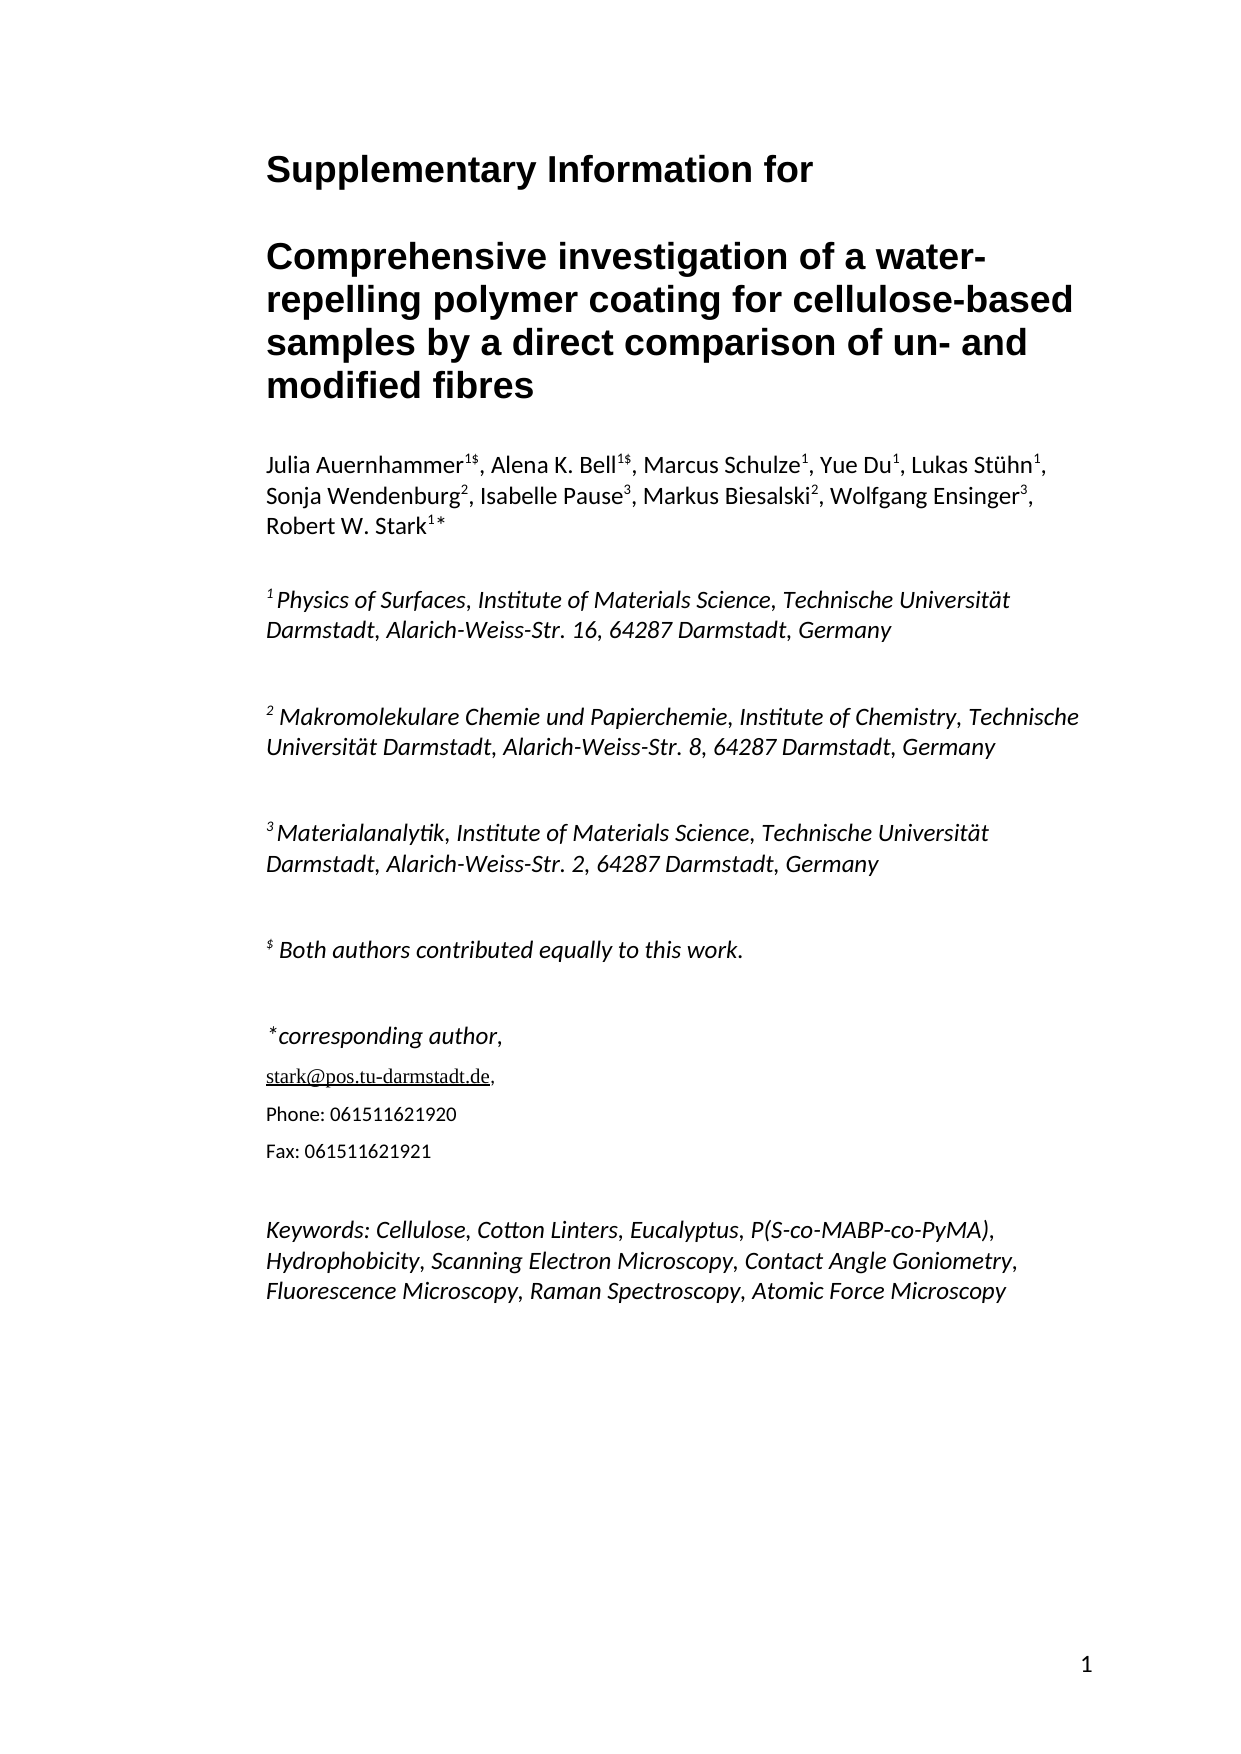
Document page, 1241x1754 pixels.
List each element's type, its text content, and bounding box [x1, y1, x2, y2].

title Comprehensive investigation of a water-repelling polymer coating for cellulose-based samples by a direct comparison of un- and modified fibres [266, 234, 1092, 406]
text 2 Makromolekulare Chemie und Papierchemie, Institute of Chemistry, Technische Universität Darmstadt, Alarich-Weiss-Str. 8, 64287 Darmstadt, Germany [266, 701, 1092, 762]
title Supplementary Information for [266, 148, 1092, 191]
text $ Both authors contributed equally to this work. [266, 934, 1092, 964]
text *corresponding author, [266, 1020, 1092, 1050]
text Julia Auernhammer1$, Alena K. Bell1$, Marcus Schulze1, Yue Du1, Lukas Stühn1, Sonja Wendenburg2, Isabelle Pause3, Markus Biesalski2, Wolfgang Ensinger3, Robert W. Stark1* [266, 449, 1092, 541]
text 1 Physics of Surfaces, Institute of Materials Science, Technische Universität Darmstadt, Alarich-Weiss-Str. 16, 64287 Darmstadt, Germany [266, 584, 1092, 645]
text Keywords: Cellulose, Cotton Linters, Eucalyptus, P(S-co-MABP-co-PyMA), Hydrophobicity, Scanning Electron Microscopy, Contact Angle Goniometry, Fluorescence Microscopy, Raman Spectroscopy, Atomic Force Microscopy [266, 1214, 1092, 1306]
text 3 Materialanalytik, Institute of Materials Science, Technische Universität Darmstadt, Alarich-Weiss-Str. 2, 64287 Darmstadt, Germany [266, 817, 1092, 878]
text Fax: 061511621921 [266, 1139, 1092, 1164]
text Phone: 061511621920 [266, 1101, 1092, 1126]
text stark@pos.tu-darmstadt.de, [266, 1063, 1092, 1088]
